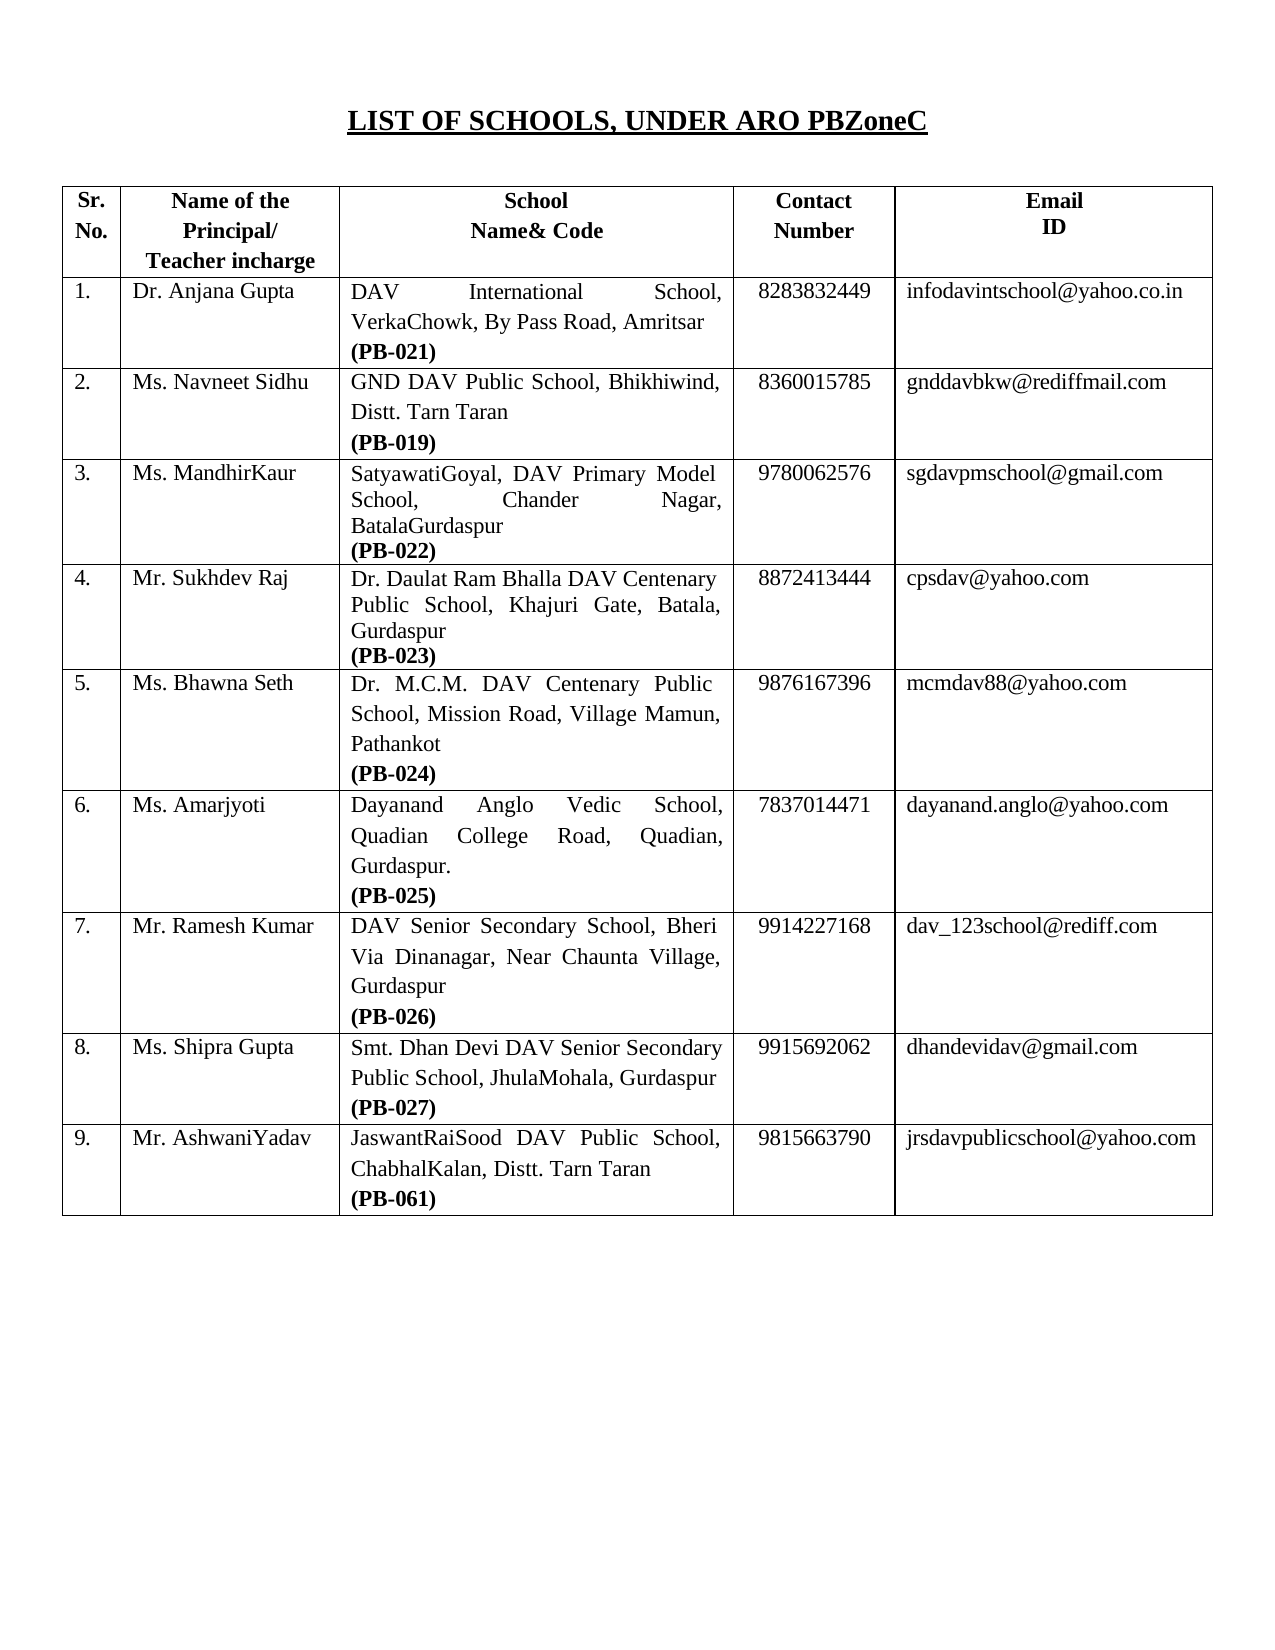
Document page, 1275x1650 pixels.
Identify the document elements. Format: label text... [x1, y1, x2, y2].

table_cell 7. [63, 913, 120, 1033]
table_cell Mr. Ramesh Kumar [121, 913, 339, 1033]
table_cell Mr. Sukhdev Raj [121, 565, 339, 669]
table_cell Dayanand Anglo Vedic School, Quadian College Road, Quadian, Gurdaspur. (PB-025) [340, 791, 733, 912]
table_cell JaswantRaiSood DAV Public School, ChabhalKalan, Distt. Tarn Taran (PB-061) [340, 1125, 733, 1214]
table_cell 9815663790 [734, 1125, 894, 1214]
table_cell mcmdav88@yahoo.com [896, 670, 1212, 790]
table_cell 1. [63, 278, 120, 368]
table_cell Ms. Bhawna Seth [121, 670, 339, 790]
table_cell 9914227168 [734, 913, 894, 1033]
text LIST OF SCHOOLS, UNDER ARO PBZoneC [37, 103, 1237, 137]
table_cell 9. [63, 1125, 120, 1214]
table_cell 8283832449 [734, 278, 894, 368]
table_cell SatyawatiGoyal, DAV Primary Model School, Chander Nagar, BatalaGurdaspur (PB-022) [340, 460, 733, 564]
table_cell infodavintschool@yahoo.co.in [896, 278, 1212, 368]
table_cell 8872413444 [734, 565, 894, 669]
table_header Name of the Principal/ Teacher incharge [121, 187, 339, 277]
table_cell 3. [63, 460, 120, 564]
table_cell 7837014471 [734, 791, 894, 912]
table_cell Dr. Daulat Ram Bhalla DAV Centenary Public School, Khajuri Gate, Batala, Gurdaspur (PB-023) [340, 565, 733, 669]
table_cell 9780062576 [734, 460, 894, 564]
table_cell 8360015785 [734, 369, 894, 459]
table_cell Dr. M.C.M. DAV Centenary Public School, Mission Road, Village Mamun, Pathankot (PB-024) [340, 670, 733, 790]
table_cell DAV Senior Secondary School, Bheri Via Dinanagar, Near Chaunta Village, Gurdaspur (PB-026) [340, 913, 733, 1033]
table_cell Ms. MandhirKaur [121, 460, 339, 564]
table_cell dhandevidav@gmail.com [896, 1034, 1212, 1124]
table_cell 9876167396 [734, 670, 894, 790]
table_cell Mr. AshwaniYadav [121, 1125, 339, 1214]
table_cell 4. [63, 565, 120, 669]
table_header Email ID [896, 187, 1212, 277]
table_cell 2. [63, 369, 120, 459]
table_cell jrsdavpublicschool@yahoo.com [896, 1125, 1212, 1214]
table_cell 9915692062 [734, 1034, 894, 1124]
table_cell gnddavbkw@rediffmail.com [896, 369, 1212, 459]
table_cell Ms. Shipra Gupta [121, 1034, 339, 1124]
table_cell sgdavpmschool@gmail.com [896, 460, 1212, 564]
table_cell GND DAV Public School, Bhikhiwind, Distt. Tarn Taran (PB-019) [340, 369, 733, 459]
table_cell Ms. Navneet Sidhu [121, 369, 339, 459]
table_cell 8. [63, 1034, 120, 1124]
table_cell Dr. Anjana Gupta [121, 278, 339, 368]
table_cell Smt. Dhan Devi DAV Senior Secondary Public School, JhulaMohala, Gurdaspur (PB-027) [340, 1034, 733, 1124]
table_cell 5. [63, 670, 120, 790]
table_cell Ms. Amarjyoti [121, 791, 339, 912]
table_cell 6. [63, 791, 120, 912]
table_cell dav_123school@rediff.com [896, 913, 1212, 1033]
table_cell cpsdav@yahoo.com [896, 565, 1212, 669]
table_cell DAV International School, VerkaChowk, By Pass Road, Amritsar (PB-021) [340, 278, 733, 368]
table_header Sr. No. [63, 187, 120, 277]
table_header School Name& Code [340, 187, 733, 277]
table_header Contact Number [734, 187, 894, 277]
table_cell dayanand.anglo@yahoo.com [896, 791, 1212, 912]
